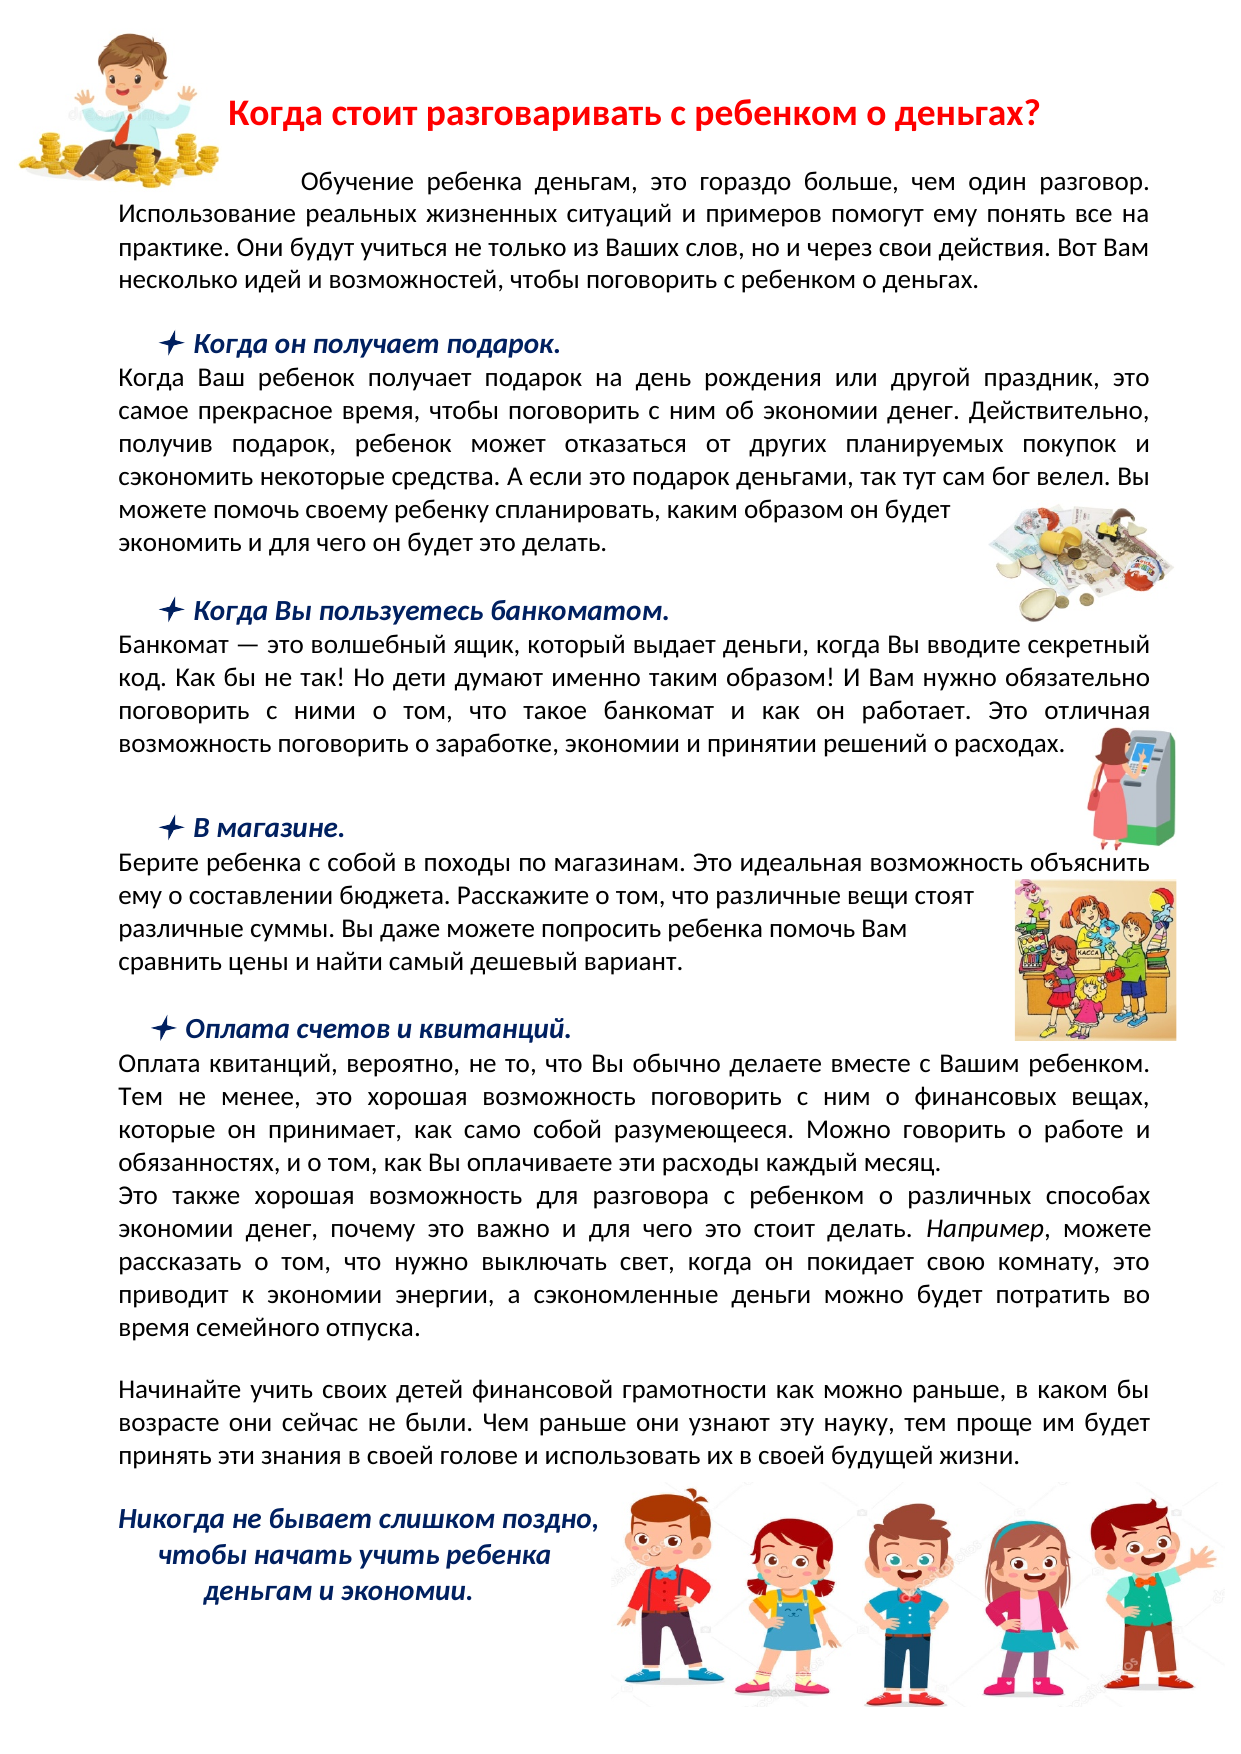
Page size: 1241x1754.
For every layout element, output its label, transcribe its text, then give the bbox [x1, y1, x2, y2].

list Когда Вы пользуетесь банкоматом. [156, 592, 1152, 627]
text Обучение ребенка деньгам, это гораздо больше, чем один разговор. Использование реальных жизненных ситуаций и примеров помогут ему понять все на практике. Они будут учиться не только из Ваших слов, но и через свои действия. Вот Вам несколько идей и возможностей, чтобы поговорить с ребенком о деньгах. [118, 164, 1152, 296]
picture [982, 500, 1177, 624]
picture [14, 28, 222, 194]
list В магазине. [156, 809, 1084, 845]
picture [611, 1482, 1225, 1707]
text Когда стоит разговаривать с ребенком о деньгах? [222, 89, 1152, 134]
picture [1084, 726, 1177, 852]
text Никогда не бывает слишком поздно, [118, 1500, 611, 1536]
list Оплата счетов и квитанций. [148, 1010, 1152, 1046]
picture [1014, 879, 1177, 1041]
text Начинайте учить своих детей финансовой грамотности как можно раньше, в каком бы возрасте они сейчас не были. Чем раньше они узнают эту науку, тем проще им будет принять эти знания в своей голове и использовать их в своей будущей жизни. [118, 1372, 1152, 1471]
list Когда он получает подарок. [156, 325, 1152, 361]
text Оплата квитанций, вероятно, не то, что Вы обычно делаете вместе с Вашим ребенком. Тем не менее, это хорошая возможность поговорить с ним о финансовых вещах, которые он принимает, как само собой разумеющееся. Можно говорить о работе и обязанностях, и о том, как Вы оплачиваете эти расходы каждый месяц. [118, 1046, 1152, 1178]
text деньгам и экономии. [118, 1572, 611, 1607]
text экономить и для чего он будет это делать. [118, 526, 982, 559]
text Это также хорошая возможность для разговора с ребенком о различных способах экономии денег, почему это важно и для чего это стоит делать. Например, можете рассказать о том, что нужно выключать свет, когда он покидает свою комнату, это приводит к экономии энергии, а сэкономленные деньги можно будет потратить во время семейного отпуска. [118, 1178, 1152, 1343]
text Банкомат — это волшебный ящик, который выдает деньги, когда Вы вводите секретный код. Как бы не так! Но дети думают именно таким образом! И Вам нужно обязательно поговорить с ними о том, что такое банкомат и как он работает. Это отличная возможность поговорить о заработке, экономии и принятии решений о расходах. [118, 627, 1152, 759]
text сравнить цены и найти самый дешевый вариант. [118, 944, 1014, 977]
text Берите ребенка с собой в походы по магазинам. Это идеальная возможность объяснить ему о составлении бюджета. Расскажите о том, что различные вещи стоят [118, 845, 1152, 911]
text чтобы начать учить ребенка [118, 1536, 611, 1572]
text различные суммы. Вы даже можете попросить ребенка помочь Вам [118, 911, 1014, 944]
text Когда Ваш ребенок получает подарок на день рождения или другой праздник, это самое прекрасное время, чтобы поговорить с ним об экономии денег. Действительно, получив подарок, ребенок может отказаться от других планируемых покупок и сэкономить некоторые средства. А если это подарок деньгами, так тут сам бог велел. Вы можете помочь своему ребенку спланировать, каким образом он будет [118, 361, 1152, 526]
